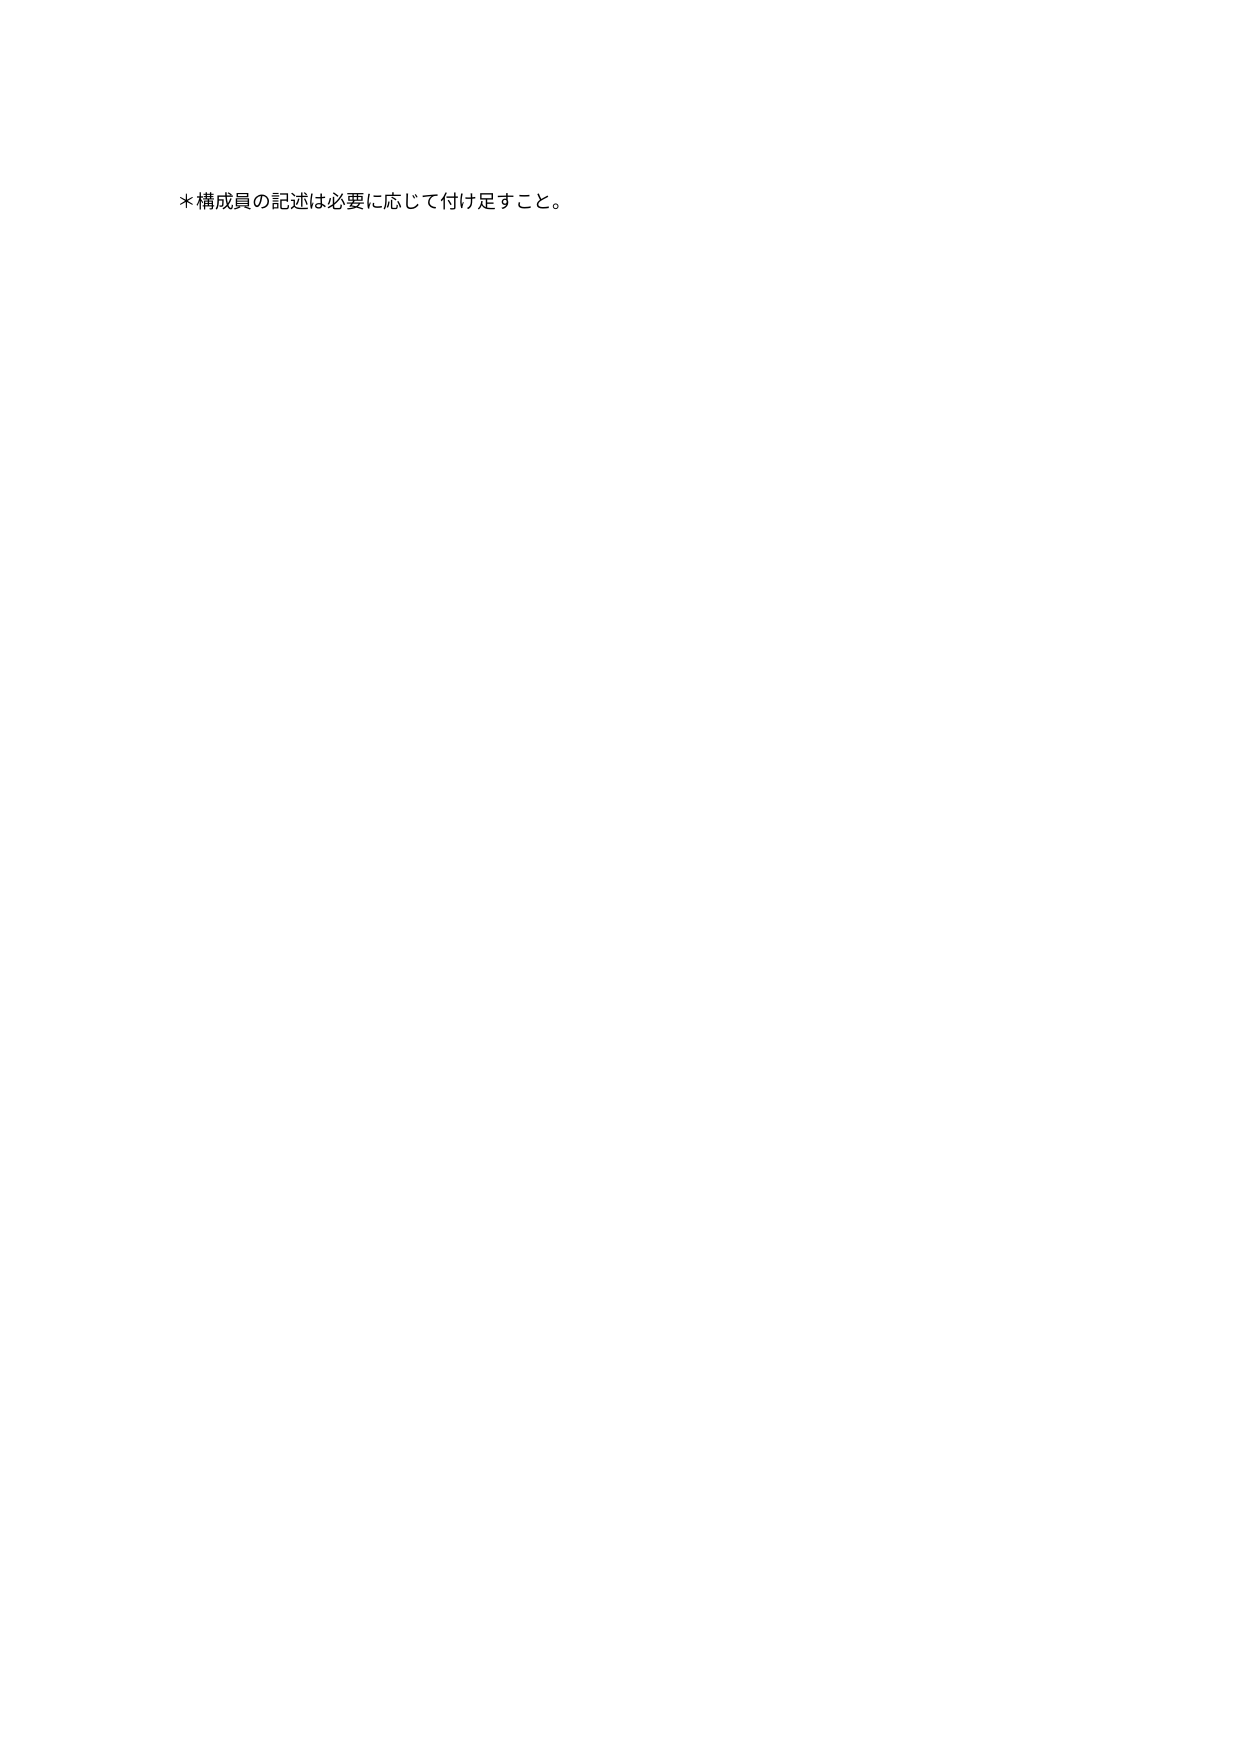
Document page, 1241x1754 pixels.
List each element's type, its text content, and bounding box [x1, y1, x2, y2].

text ＊構成員の記述は必要に応じて付け足すこと。 [177, 186, 1063, 213]
